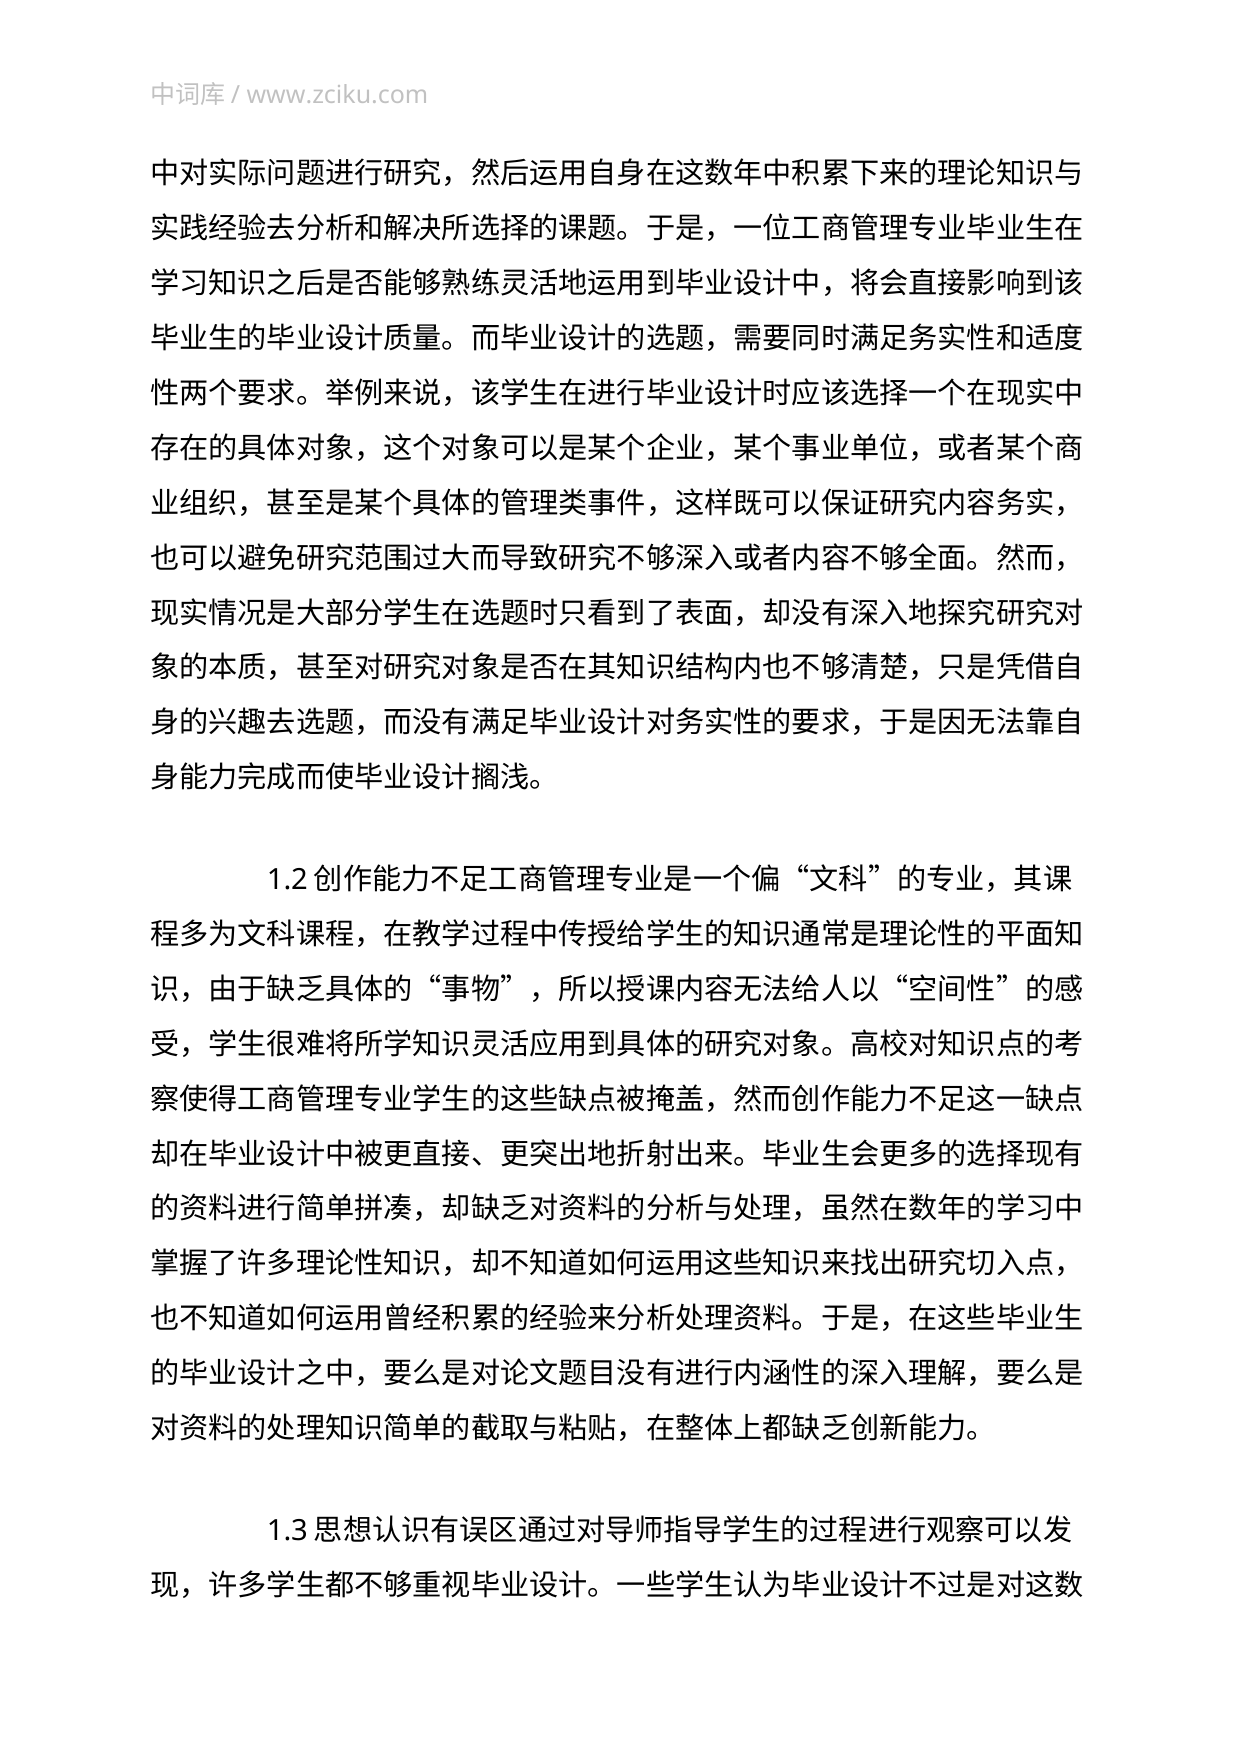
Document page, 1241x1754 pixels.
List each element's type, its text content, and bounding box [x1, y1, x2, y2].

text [150, 1506, 1090, 1604]
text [150, 150, 1090, 796]
text 1.2创作能力不足工商管理专业是一个偏“文科”的专业，其课程多为文科课程，在教学过程中传授给学生的知识通常是理论性的平面知识，由于缺乏具体的“事物”，所以授课内容无法给人以“空间性”的感受，学生很难将所学知识灵活应用到具体的研究对象。高校对知识点的考察使得工商管理专业学生的这些缺点被掩盖，然而创作能力不足这一缺点却在毕业设计中被更直接、更突出地折射出来。毕业生会更多的选择现有的资料进行简单拼凑，却缺乏对资料的分析与处理，虽然在数年的学习中掌握了许多理论性知识，却不知道如何运用这些知识来找出研究切入点，也不知道如何运用曾经积累的经验来分析处理资料。于是，在这些毕业生的毕业设计之中，要么是对论文题目没有进行内涵性的深入理解，要么是对资料的处理知识简单的截取与粘贴，在整体上都缺乏创新能力。 [150, 856, 1090, 1447]
